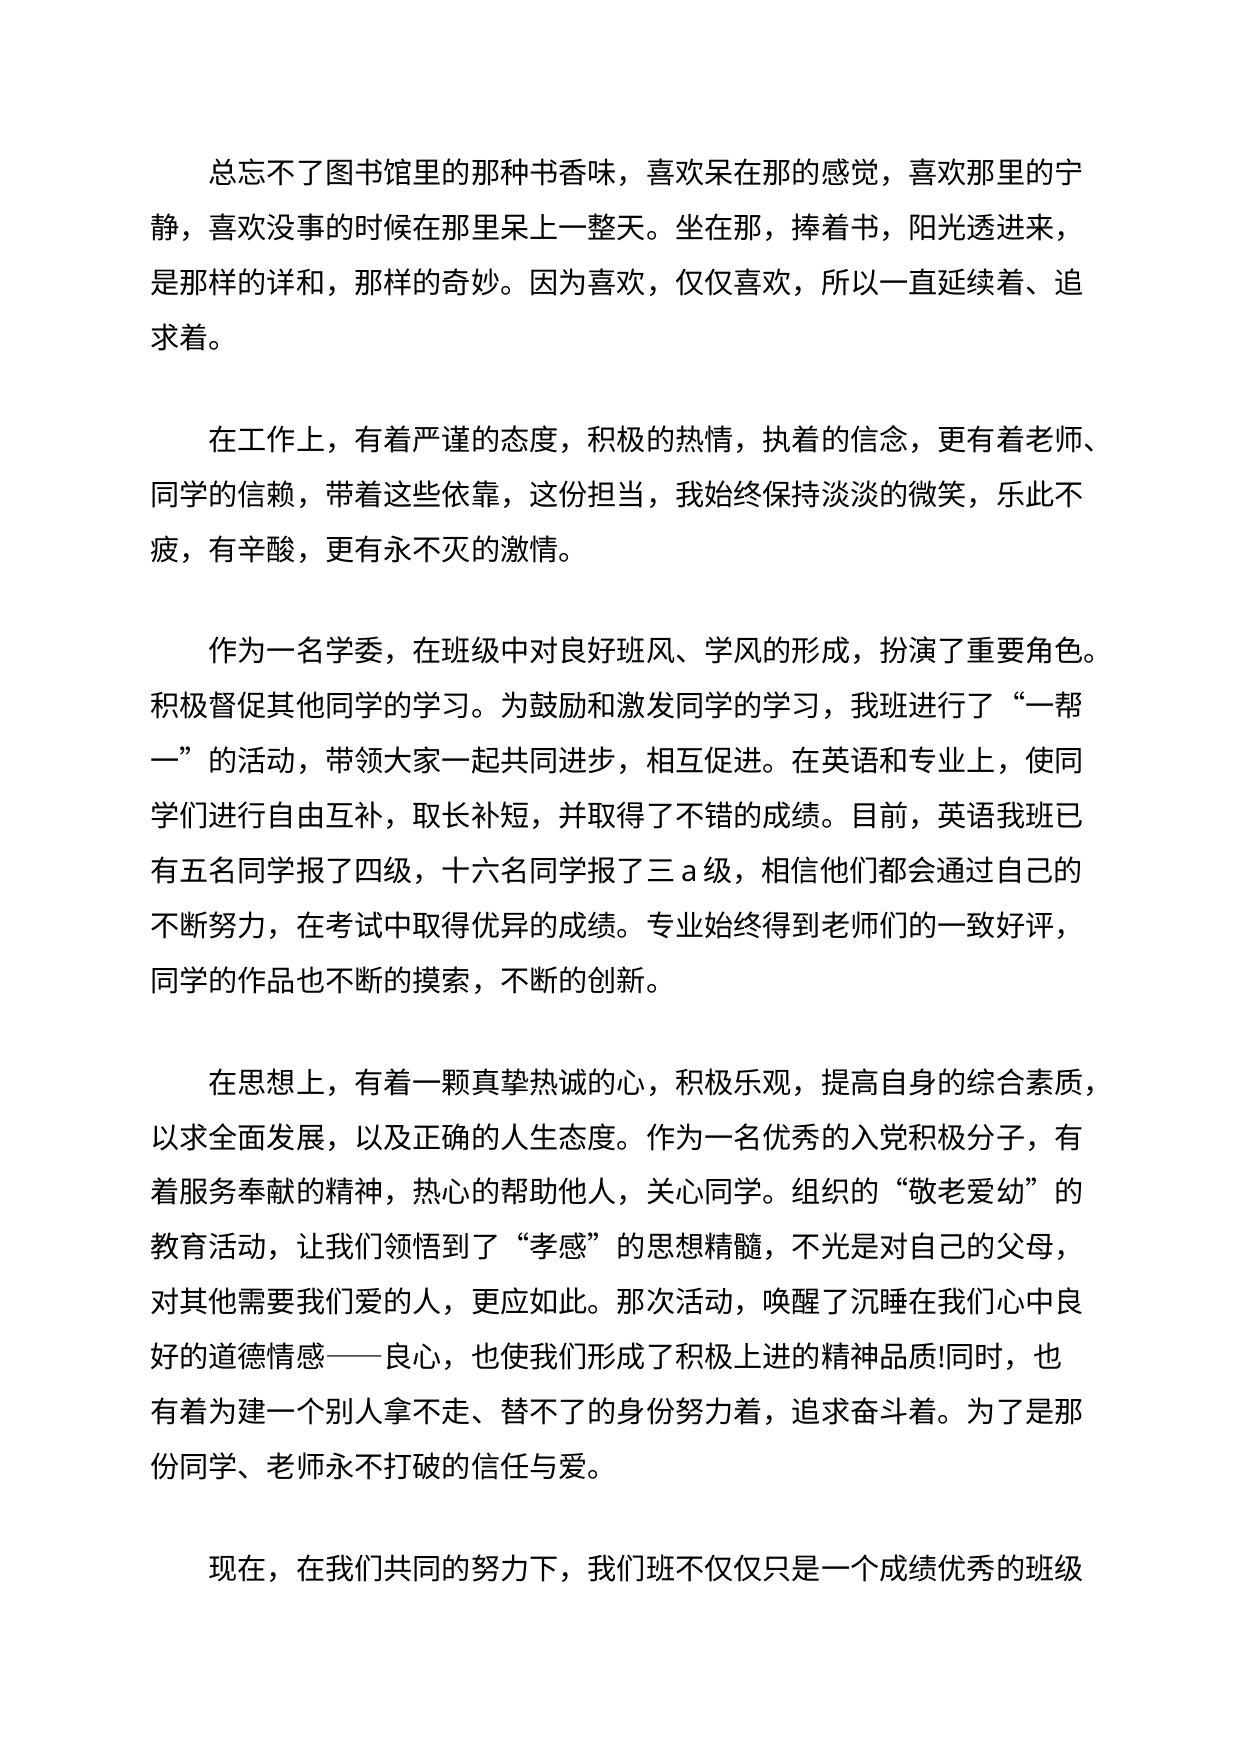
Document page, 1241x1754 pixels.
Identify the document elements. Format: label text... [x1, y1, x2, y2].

text 在工作上，有着严谨的态度，积极的热情，执着的信念，更有着老师、同学的信赖，带着这些依靠，这份担当，我始终保持淡淡的微笑，乐此不疲，有辛酸，更有永不灭的激情。 [150, 416, 1090, 568]
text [150, 1545, 1090, 1588]
text 作为一名学委，在班级中对良好班风、学风的形成，扮演了重要角色。积极督促其他同学的学习。为鼓励和激发同学的学习，我班进行了“一帮一”的活动，带领大家一起共同进步，相互促进。在英语和专业上，使同学们进行自由互补，取长补短，并取得了不错的成绩。目前，英语我班已有五名同学报了四级，十六名同学报了三a级，相信他们都会通过自己的不断努力，在考试中取得优异的成绩。专业始终得到老师们的一致好评，同学的作品也不断的摸索，不断的创新。 [150, 628, 1090, 1000]
text 在思想上，有着一颗真挚热诚的心，积极乐观，提高自身的综合素质，以求全面发展，以及正确的人生态度。作为一名优秀的入党积极分子，有着服务奉献的精神，热心的帮助他人，关心同学。组织的“敬老爱幼”的教育活动，让我们领悟到了“孝感”的思想精髓，不光是对自己的父母，对其他需要我们爱的人，更应如此。那次活动，唤醒了沉睡在我们心中良好的道德情感——良心，也使我们形成了积极上进的精神品质!同时，也有着为建一个别人拿不走、替不了的身份努力着，追求奋斗着。为了是那份同学、老师永不打破的信任与爱。 [150, 1059, 1090, 1486]
text 总忘不了图书馆里的那种书香味，喜欢呆在那的感觉，喜欢那里的宁静，喜欢没事的时候在那里呆上一整天。坐在那，捧着书，阳光透进来，是那样的详和，那样的奇妙。因为喜欢，仅仅喜欢，所以一直延续着、追求着。 [150, 150, 1090, 357]
